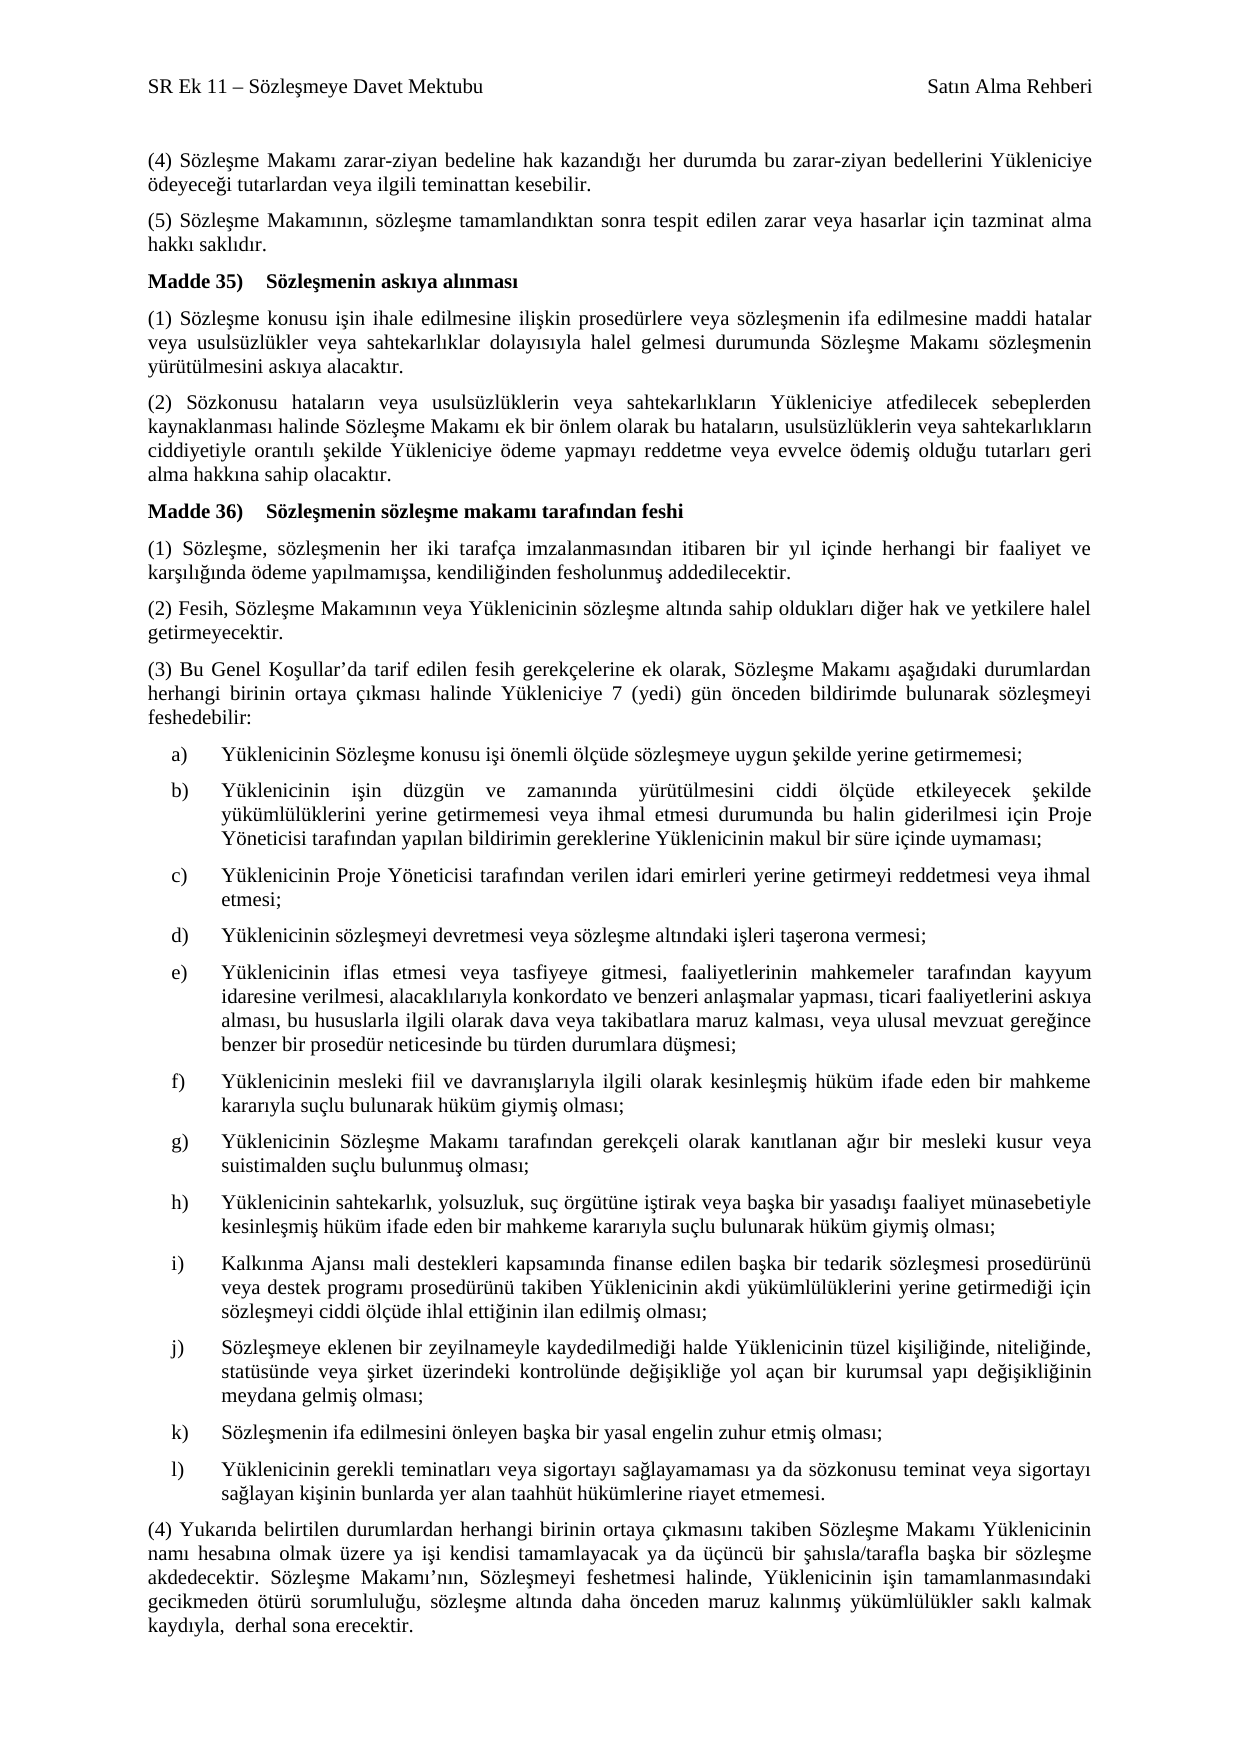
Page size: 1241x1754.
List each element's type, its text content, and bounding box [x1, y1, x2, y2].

text (3) Bu Genel Koşullar’da tarif edilen fesih gerekçelerine ek olarak, Sözleşme Makamı aşağıdaki durumlardan herhangi birinin ortaya çıkması halinde Yükleniciye 7 (yedi) gün önceden bildirimde bulunarak sözleşmeyi feshedebilir: [148, 657, 1093, 729]
list Sözleşmenin sözleşme makamı tarafından feshi [148, 499, 1093, 523]
text (1) Sözleşme, sözleşmenin her iki tarafça imzalanmasından itibaren bir yıl içinde herhangi bir faaliyet ve karşılığında ödeme yapılmamışsa, kendiliğinden fesholunmuş addedilecektir. [148, 536, 1093, 584]
list Yüklenicinin Proje Yöneticisi tarafından verilen idari emirleri yerine getirmeyi reddetmesi veya ihmal etmesi; [171, 863, 1093, 911]
text (4) Sözleşme Makamı zarar-ziyan bedeline hak kazandığı her durumda bu zarar-ziyan bedellerini Yükleniciye ödeyeceği tutarlardan veya ilgili teminattan kesebilir. [148, 148, 1093, 196]
list Yüklenicinin Sözleşme Makamı tarafından gerekçeli olarak kanıtlanan ağır bir mesleki kusur veya suistimalden suçlu bulunmuş olması; [171, 1129, 1093, 1177]
list Yüklenicinin sahtekarlık, yolsuzluk, suç örgütüne iştirak veya başka bir yasadışı faaliyet münasebetiyle kesinleşmiş hüküm ifade eden bir mahkeme kararıyla suçlu bulunarak hüküm giymiş olması; [171, 1190, 1093, 1238]
text (1) Sözleşme konusu işin ihale edilmesine ilişkin prosedürlere veya sözleşmenin ifa edilmesine maddi hatalar veya usulsüzlükler veya sahtekarlıklar dolayısıyla halel gelmesi durumunda Sözleşme Makamı sözleşmenin yürütülmesini askıya alacaktır. [148, 306, 1093, 378]
text (5) Sözleşme Makamının, sözleşme tamamlandıktan sonra tespit edilen zarar veya hasarlar için tazminat alma hakkı saklıdır. [148, 208, 1093, 256]
list Yüklenicinin işin düzgün ve zamanında yürütülmesini ciddi ölçüde etkileyecek şekilde yükümlülüklerini yerine getirmemesi veya ihmal etmesi durumunda bu halin giderilmesi için Proje Yöneticisi tarafından yapılan bildirimin gereklerine Yüklenicinin makul bir süre içinde uymaması; [171, 778, 1093, 850]
list Kalkınma Ajansı mali destekleri kapsamında finanse edilen başka bir tedarik sözleşmesi prosedürünü veya destek programı prosedürünü takiben Yüklenicinin akdi yükümlülüklerini yerine getirmediği için sözleşmeyi ciddi ölçüde ihlal ettiğinin ilan edilmiş olması; [171, 1251, 1093, 1323]
list Sözleşmenin ifa edilmesini önleyen başka bir yasal engelin zuhur etmiş olması; [171, 1420, 1093, 1444]
text (2) Sözkonusu hataların veya usulsüzlüklerin veya sahtekarlıkların Yükleniciye atfedilecek sebeplerden kaynaklanması halinde Sözleşme Makamı ek bir önlem olarak bu hataların, usulsüzlüklerin veya sahtekarlıkların ciddiyetiyle orantılı şekilde Yükleniciye ödeme yapmayı reddetme veya evvelce ödemiş olduğu tutarları geri alma hakkına sahip olacaktır. [148, 390, 1093, 486]
list Yüklenicinin sözleşmeyi devretmesi veya sözleşme altındaki işleri taşerona vermesi; [171, 923, 1093, 947]
list Yüklenicinin Sözleşme konusu işi önemli ölçüde sözleşmeye uygun şekilde yerine getirmemesi; [171, 741, 1093, 766]
text (4) Yukarıda belirtilen durumlardan herhangi birinin ortaya çıkmasını takiben Sözleşme Makamı Yüklenicinin namı hesabına olmak üzere ya işi kendisi tamamlayacak ya da üçüncü bir şahısla/tarafla başka bir sözleşme akdedecektir. Sözleşme Makamı’nın, Sözleşmeyi feshetmesi halinde, Yüklenicinin işin tamamlanmasındaki gecikmeden ötürü sorumluluğu, sözleşme altında daha önceden maruz kalınmış yükümlülükler saklı kalmak kaydıyla, derhal sona erecektir. [148, 1517, 1093, 1637]
text (2) Fesih, Sözleşme Makamının veya Yüklenicinin sözleşme altında sahip oldukları diğer hak ve yetkilere halel getirmeyecektir. [148, 596, 1093, 644]
list Yüklenicinin gerekli teminatları veya sigortayı sağlayamaması ya da sözkonusu teminat veya sigortayı sağlayan kişinin bunlarda yer alan taahhüt hükümlerine riayet etmemesi. [171, 1456, 1093, 1504]
list Sözleşmeye eklenen bir zeyilnameyle kaydedilmediği halde Yüklenicinin tüzel kişiliğinde, niteliğinde, statüsünde veya şirket üzerindeki kontrolünde değişikliğe yol açan bir kurumsal yapı değişikliğinin meydana gelmiş olması; [171, 1335, 1093, 1407]
list Yüklenicinin mesleki fiil ve davranışlarıyla ilgili olarak kesinleşmiş hüküm ifade eden bir mahkeme kararıyla suçlu bulunarak hüküm giymiş olması; [171, 1069, 1093, 1117]
list Sözleşmenin askıya alınması [148, 269, 1093, 293]
list Yüklenicinin iflas etmesi veya tasfiyeye gitmesi, faaliyetlerinin mahkemeler tarafından kayyum idaresine verilmesi, alacaklılarıyla konkordato ve benzeri anlaşmalar yapması, ticari faaliyetlerini askıya alması, bu hususlarla ilgili olarak dava veya takibatlara maruz kalması, veya ulusal mevzuat gereğince benzer bir prosedür neticesinde bu türden durumlara düşmesi; [171, 960, 1093, 1056]
